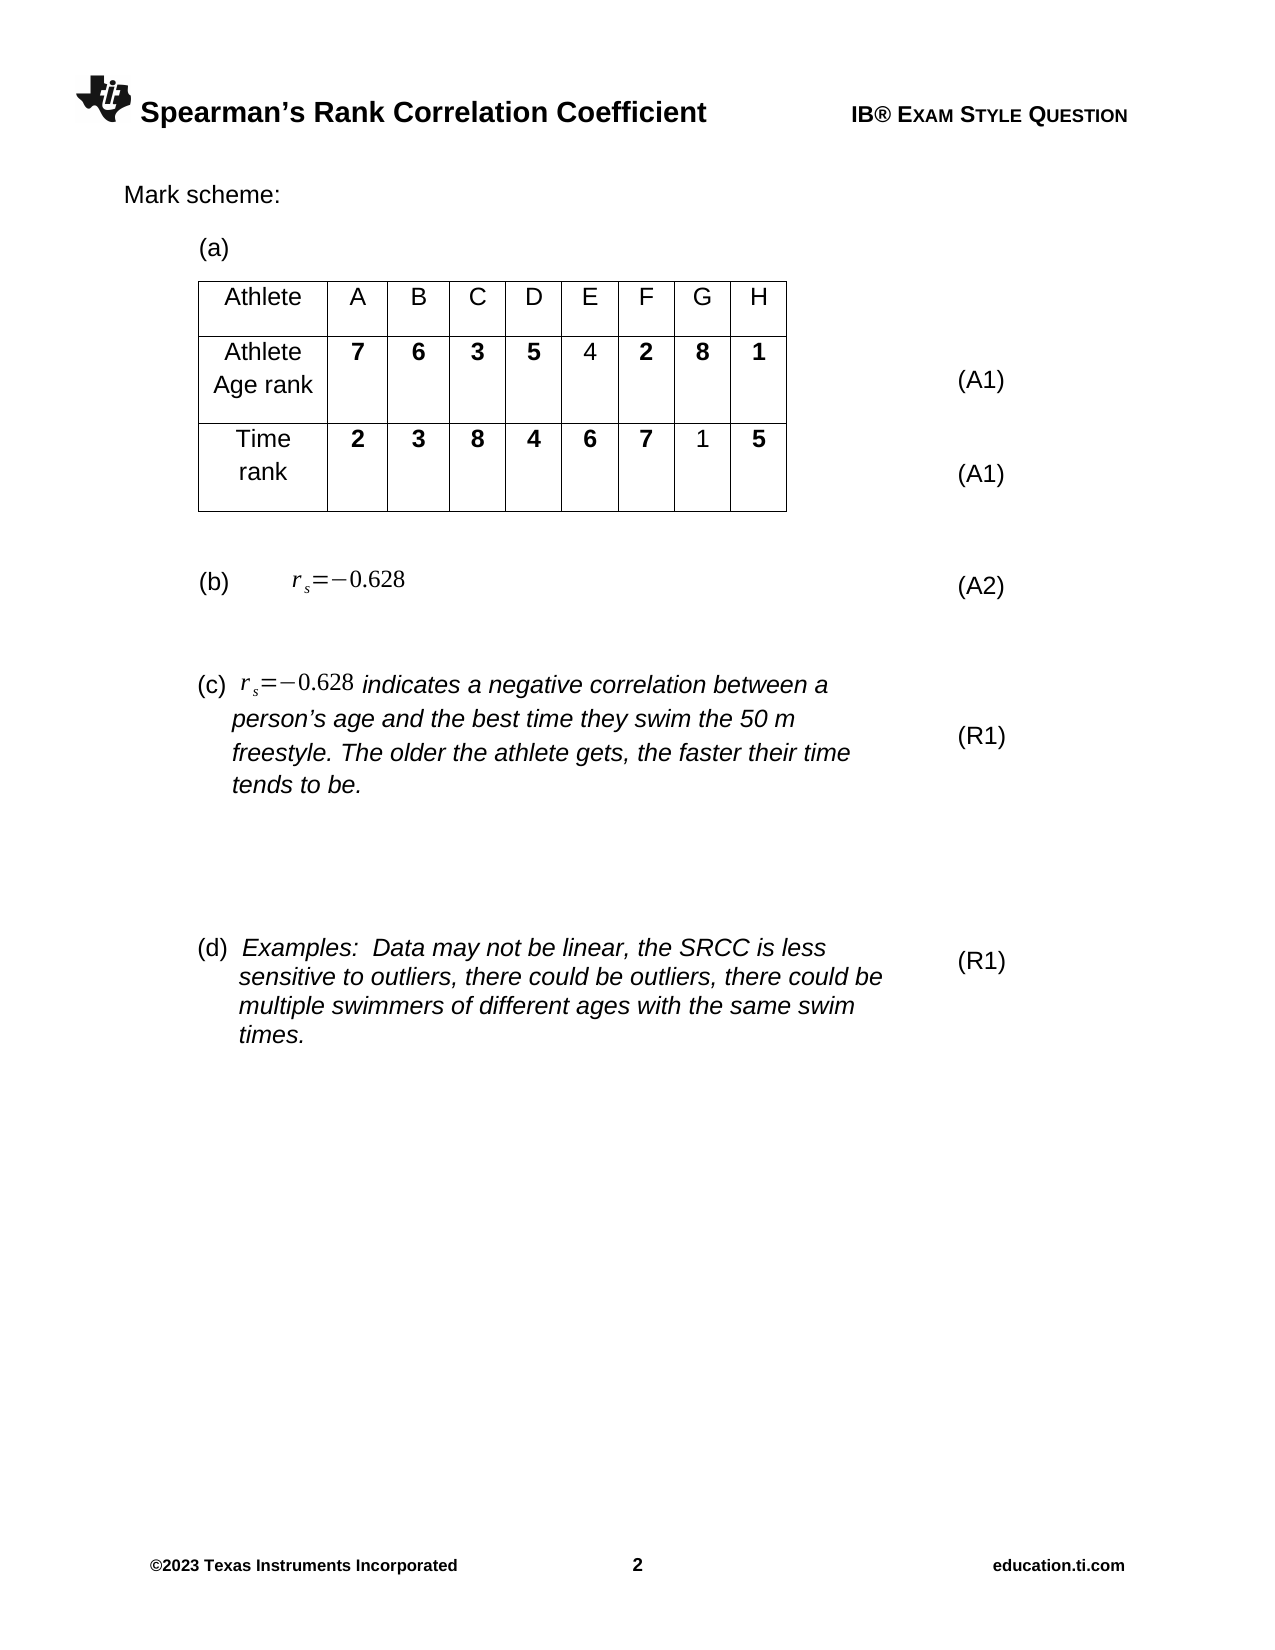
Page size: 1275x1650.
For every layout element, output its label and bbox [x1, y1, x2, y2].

picture [75, 75, 132, 123]
table_cell [75, 138, 911, 1074]
table_cell [911, 138, 1200, 1074]
